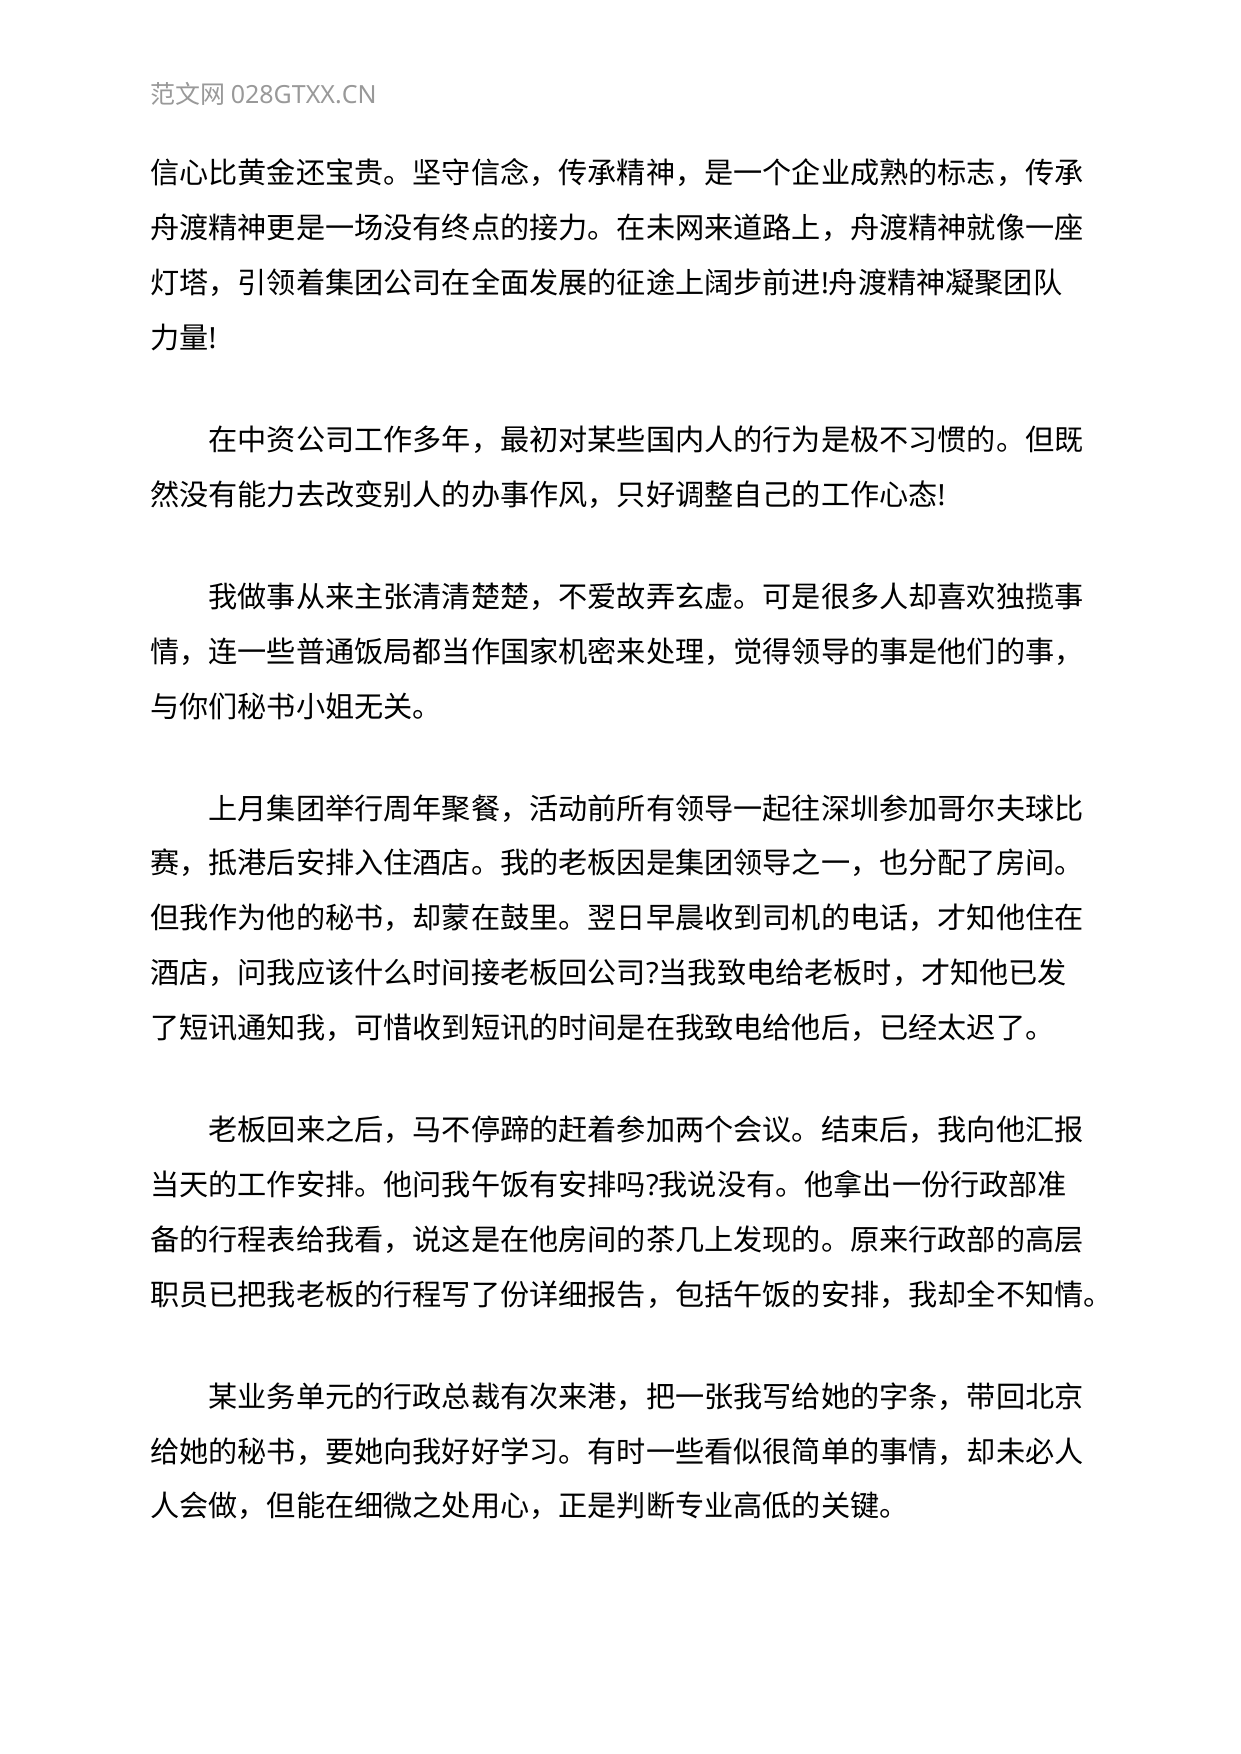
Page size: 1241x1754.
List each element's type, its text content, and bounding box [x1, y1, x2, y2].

text 某业务单元的行政总裁有次来港，把一张我写给她的字条，带回北京给她的秘书，要她向我好好学习。有时一些看似很简单的事情，却未必人人会做，但能在细微之处用心，正是判断专业高低的关键。 [150, 1373, 1090, 1525]
text 上月集团举行周年聚餐，活动前所有领导一起往深圳参加哥尔夫球比赛，抵港后安排入住酒店。我的老板因是集团领导之一，也分配了房间。但我作为他的秘书，却蒙在鼓里。翌日早晨收到司机的电话，才知他住在酒店，问我应该什么时间接老板回公司?当我致电给老板时，才知他已发了短讯通知我，可惜收到短讯的时间是在我致电给他后，已经太迟了。 [150, 785, 1090, 1047]
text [150, 150, 1090, 357]
text 我做事从来主张清清楚楚，不爱故弄玄虚。可是很多人却喜欢独揽事情，连一些普通饭局都当作国家机密来处理，觉得领导的事是他们的事，与你们秘书小姐无关。 [150, 574, 1090, 726]
text 老板回来之后，马不停蹄的赶着参加两个会议。结束后，我向他汇报当天的工作安排。他问我午饭有安排吗?我说没有。他拿出一份行政部准备的行程表给我看，说这是在他房间的茶几上发现的。原来行政部的高层职员已把我老板的行程写了份详细报告，包括午饭的安排，我却全不知情。 [150, 1107, 1090, 1314]
text 在中资公司工作多年，最初对某些国内人的行为是极不习惯的。但既然没有能力去改变别人的办事作风，只好调整自己的工作心态! [150, 417, 1090, 514]
